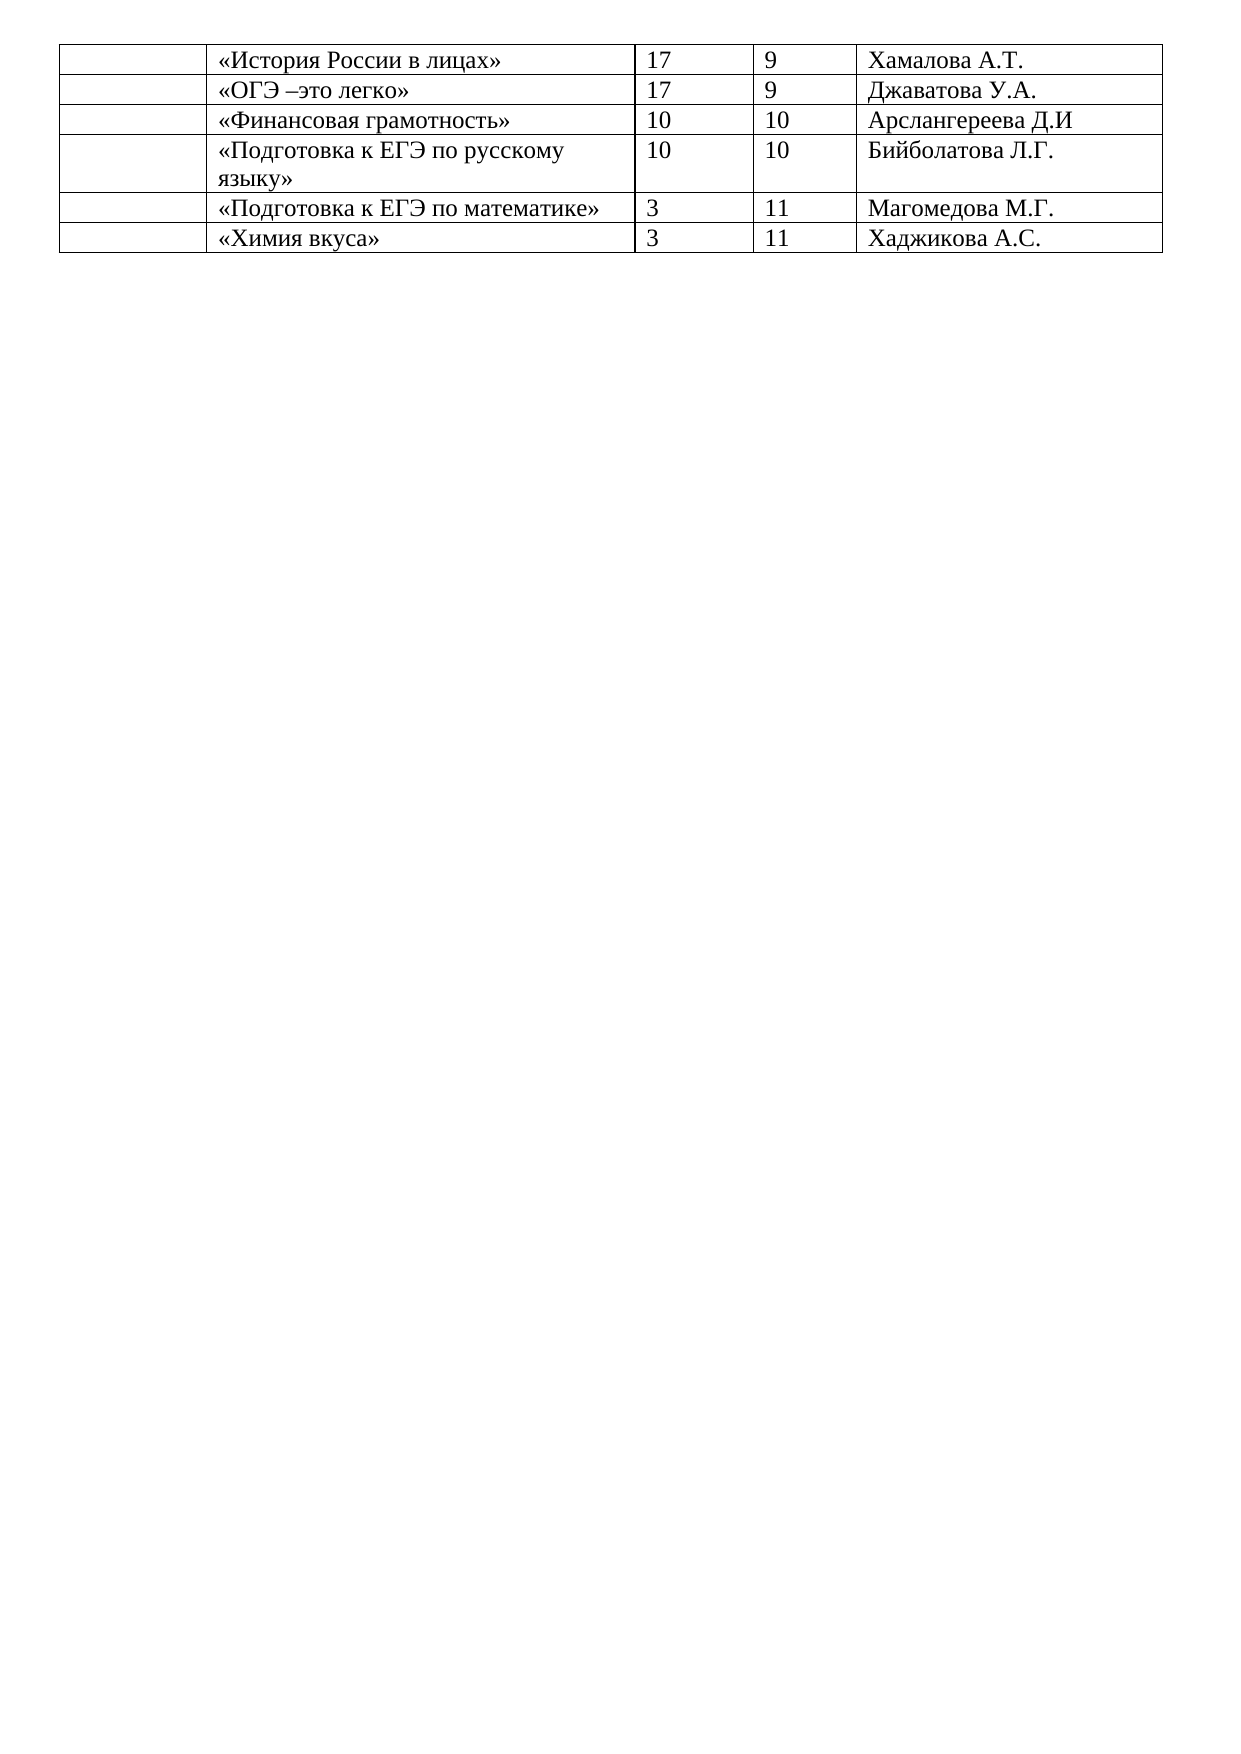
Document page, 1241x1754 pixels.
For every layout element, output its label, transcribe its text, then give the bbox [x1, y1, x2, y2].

table_cell Хаджикова А.С. [857, 223, 1162, 252]
table_cell 9 [754, 75, 856, 104]
table_cell «История России в лицах» [207, 45, 634, 74]
table_cell «ОГЭ –это легко» [207, 75, 634, 104]
table_cell [60, 45, 206, 74]
table_cell «Подготовка к ЕГЭ по русскому языку» [207, 135, 634, 192]
table_cell [60, 75, 206, 104]
table_cell 11 [754, 193, 856, 222]
table_cell [60, 105, 206, 134]
table_cell 3 [636, 223, 753, 252]
table_cell [60, 193, 206, 222]
table_cell 10 [636, 135, 753, 192]
table_cell Хамалова А.Т. [857, 45, 1162, 74]
table_cell «Подготовка к ЕГЭ по математике» [207, 193, 634, 222]
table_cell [207, 105, 634, 134]
table_cell 17 [636, 45, 753, 74]
table_cell [60, 135, 206, 192]
table_cell Бийболатова Л.Г. [857, 135, 1162, 192]
table_cell Арслангереева Д.И [857, 105, 1162, 134]
table_cell 9 [754, 45, 856, 74]
table_cell 10 [754, 135, 856, 192]
table_cell «Химия вкуса» [207, 223, 634, 252]
table_cell 11 [754, 223, 856, 252]
table_cell 17 [636, 75, 753, 104]
table_cell 3 [636, 193, 753, 222]
table_cell 10 [754, 105, 856, 134]
table_cell [60, 223, 206, 252]
table_cell Магомедова М.Г. [857, 193, 1162, 222]
table_cell 10 [636, 105, 753, 134]
table_cell Джаватова У.А. [857, 75, 1162, 104]
